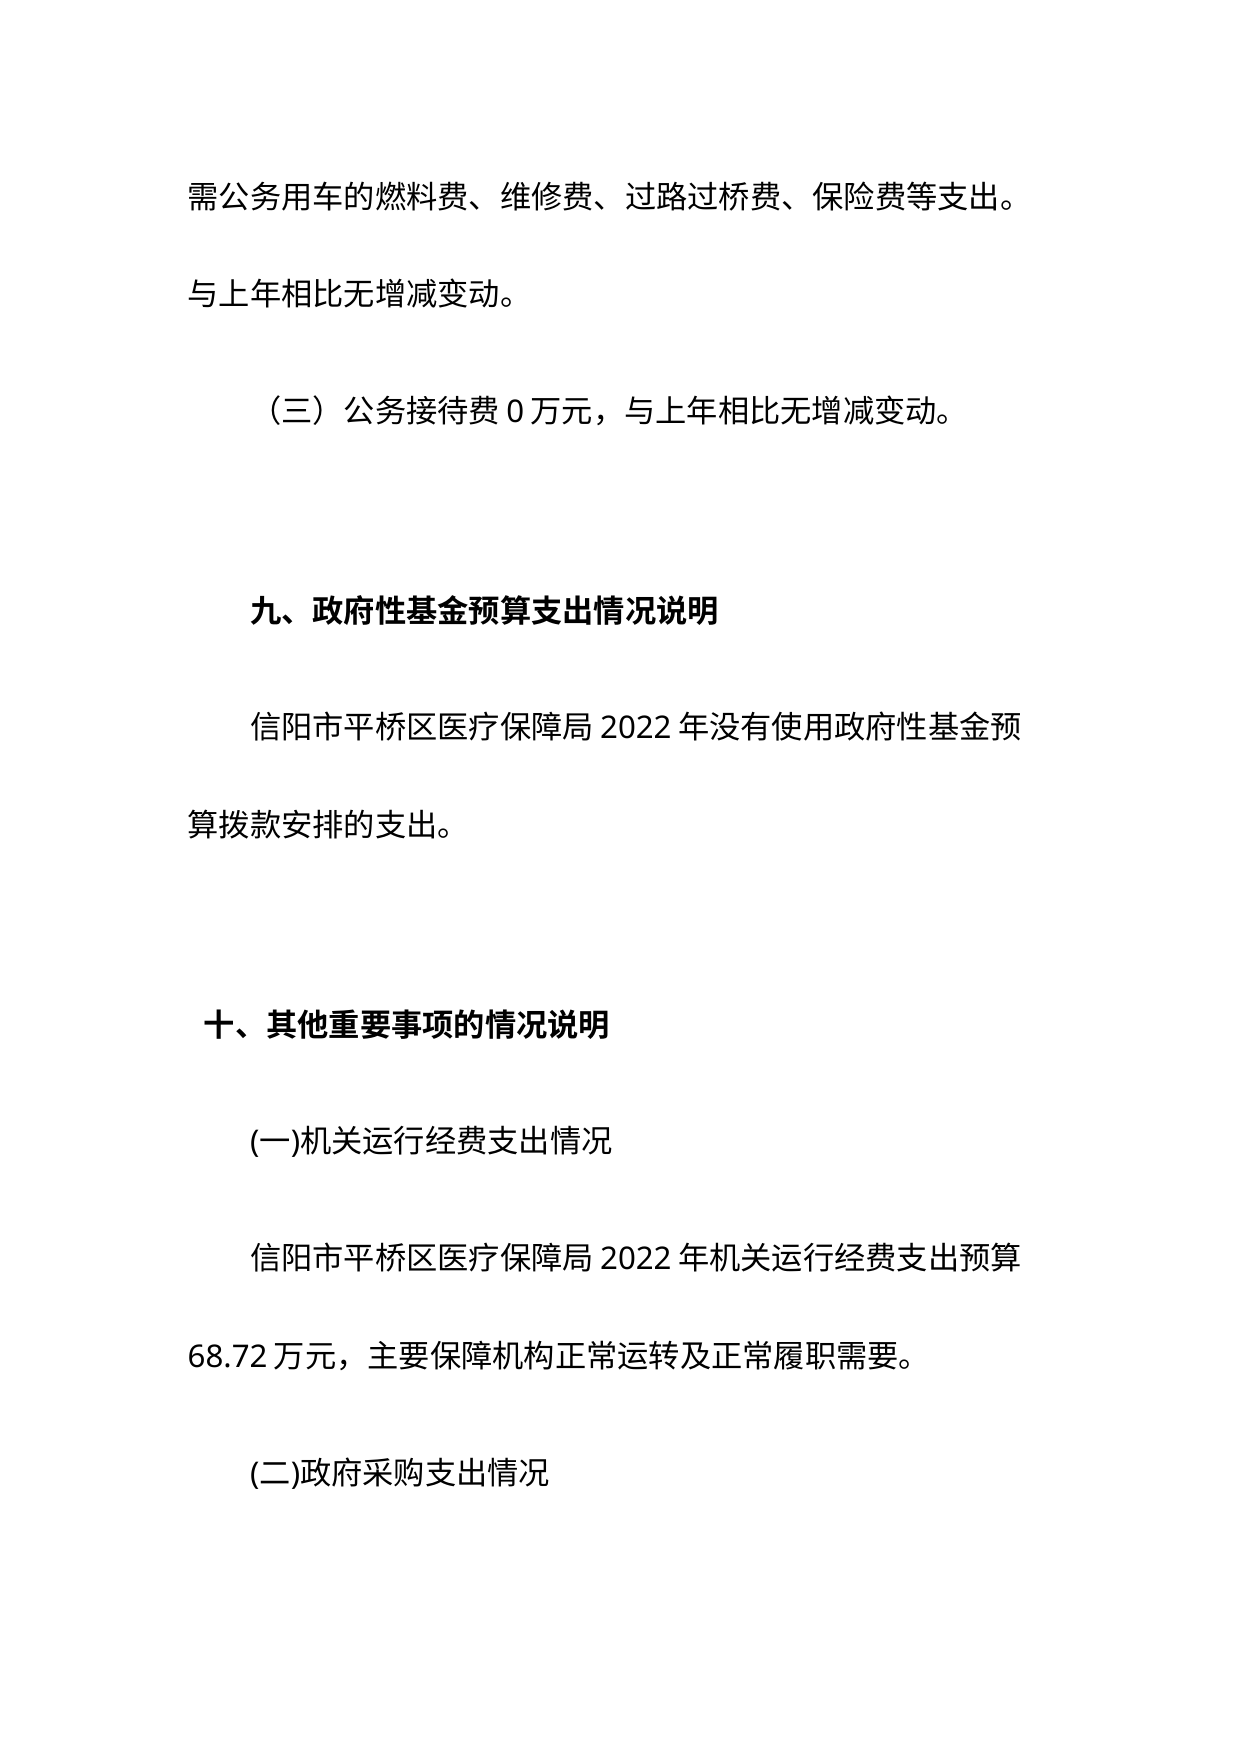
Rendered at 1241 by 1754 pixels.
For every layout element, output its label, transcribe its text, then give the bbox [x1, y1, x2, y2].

text (二)政府采购支出情况 [187, 1438, 1053, 1503]
text 九、政府性基金预算支出情况说明 [187, 576, 1053, 641]
text 信阳市平桥区医疗保障局2022年没有使用政府性基金预算拨款安排的支出。 [187, 693, 1053, 855]
text (一)机关运行经费支出情况 [187, 1107, 1053, 1172]
text （三）公务接待费0万元，与上年相比无增减变动。 [187, 376, 1053, 441]
text 十、其他重要事项的情况说明 [187, 990, 1053, 1055]
text 信阳市平桥区医疗保障局2022年机关运行经费支出预算68.72万元，主要保障机构正常运转及正常履职需要。 [187, 1224, 1053, 1386]
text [187, 162, 1053, 324]
